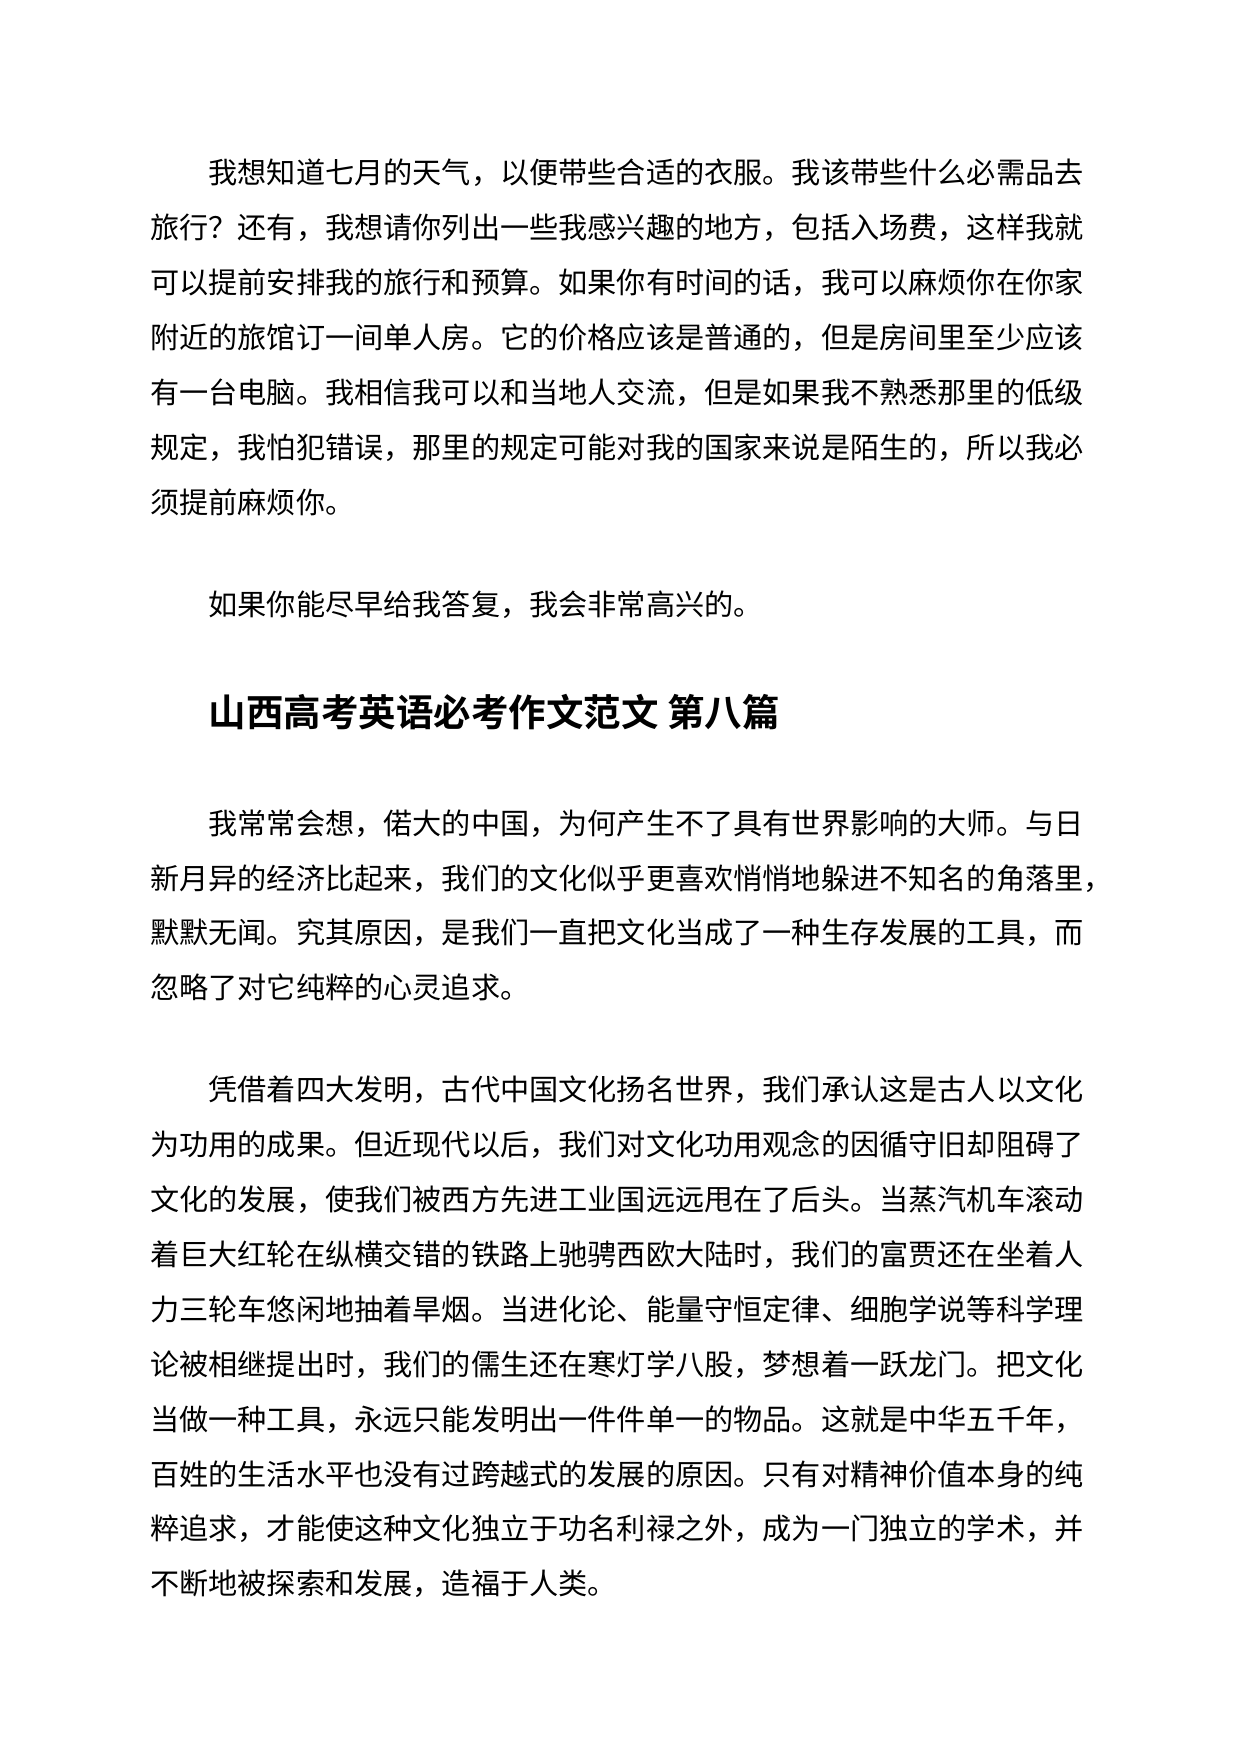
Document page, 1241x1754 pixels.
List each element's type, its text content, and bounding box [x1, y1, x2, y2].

text 如果你能尽早给我答复，我会非常高兴的。 [150, 581, 1090, 623]
text 我常常会想，偌大的中国，为何产生不了具有世界影响的大师。与日新月异的经济比起来，我们的文化似乎更喜欢悄悄地躲进不知名的角落里，默默无闻。究其原因，是我们一直把文化当成了一种生存发展的工具，而忽略了对它纯粹的心灵追求。 [150, 800, 1090, 1007]
text 凭借着四大发明，古代中国文化扬名世界，我们承认这是古人以文化为功用的成果。但近现代以后，我们对文化功用观念的因循守旧却阻碍了文化的发展，使我们被西方先进工业国远远甩在了后头。当蒸汽机车滚动着巨大红轮在纵横交错的铁路上驰骋西欧大陆时，我们的富贾还在坐着人力三轮车悠闲地抽着旱烟。当进化论、能量守恒定律、细胞学说等科学理论被相继提出时，我们的儒生还在寒灯学八股，梦想着一跃龙门。把文化当做一种工具，永远只能发明出一件件单一的物品。这就是中华五千年，百姓的生活水平也没有过跨越式的发展的原因。只有对精神价值本身的纯粹追求，才能使这种文化独立于功名利禄之外，成为一门独立的学术，并不断地被探索和发展，造福于人类。 [150, 1067, 1090, 1603]
text 山西高考英语必考作文范文 第八篇 [150, 683, 1090, 737]
text 我想知道七月的天气，以便带些合适的衣服。我该带些什么必需品去旅行？还有，我想请你列出一些我感兴趣的地方，包括入场费，这样我就可以提前安排我的旅行和预算。如果你有时间的话，我可以麻烦你在你家附近的旅馆订一间单人房。它的价格应该是普通的，但是房间里至少应该有一台电脑。我相信我可以和当地人交流，但是如果我不熟悉那里的低级规定，我怕犯错误，那里的规定可能对我的国家来说是陌生的，所以我必须提前麻烦你。 [150, 150, 1090, 522]
